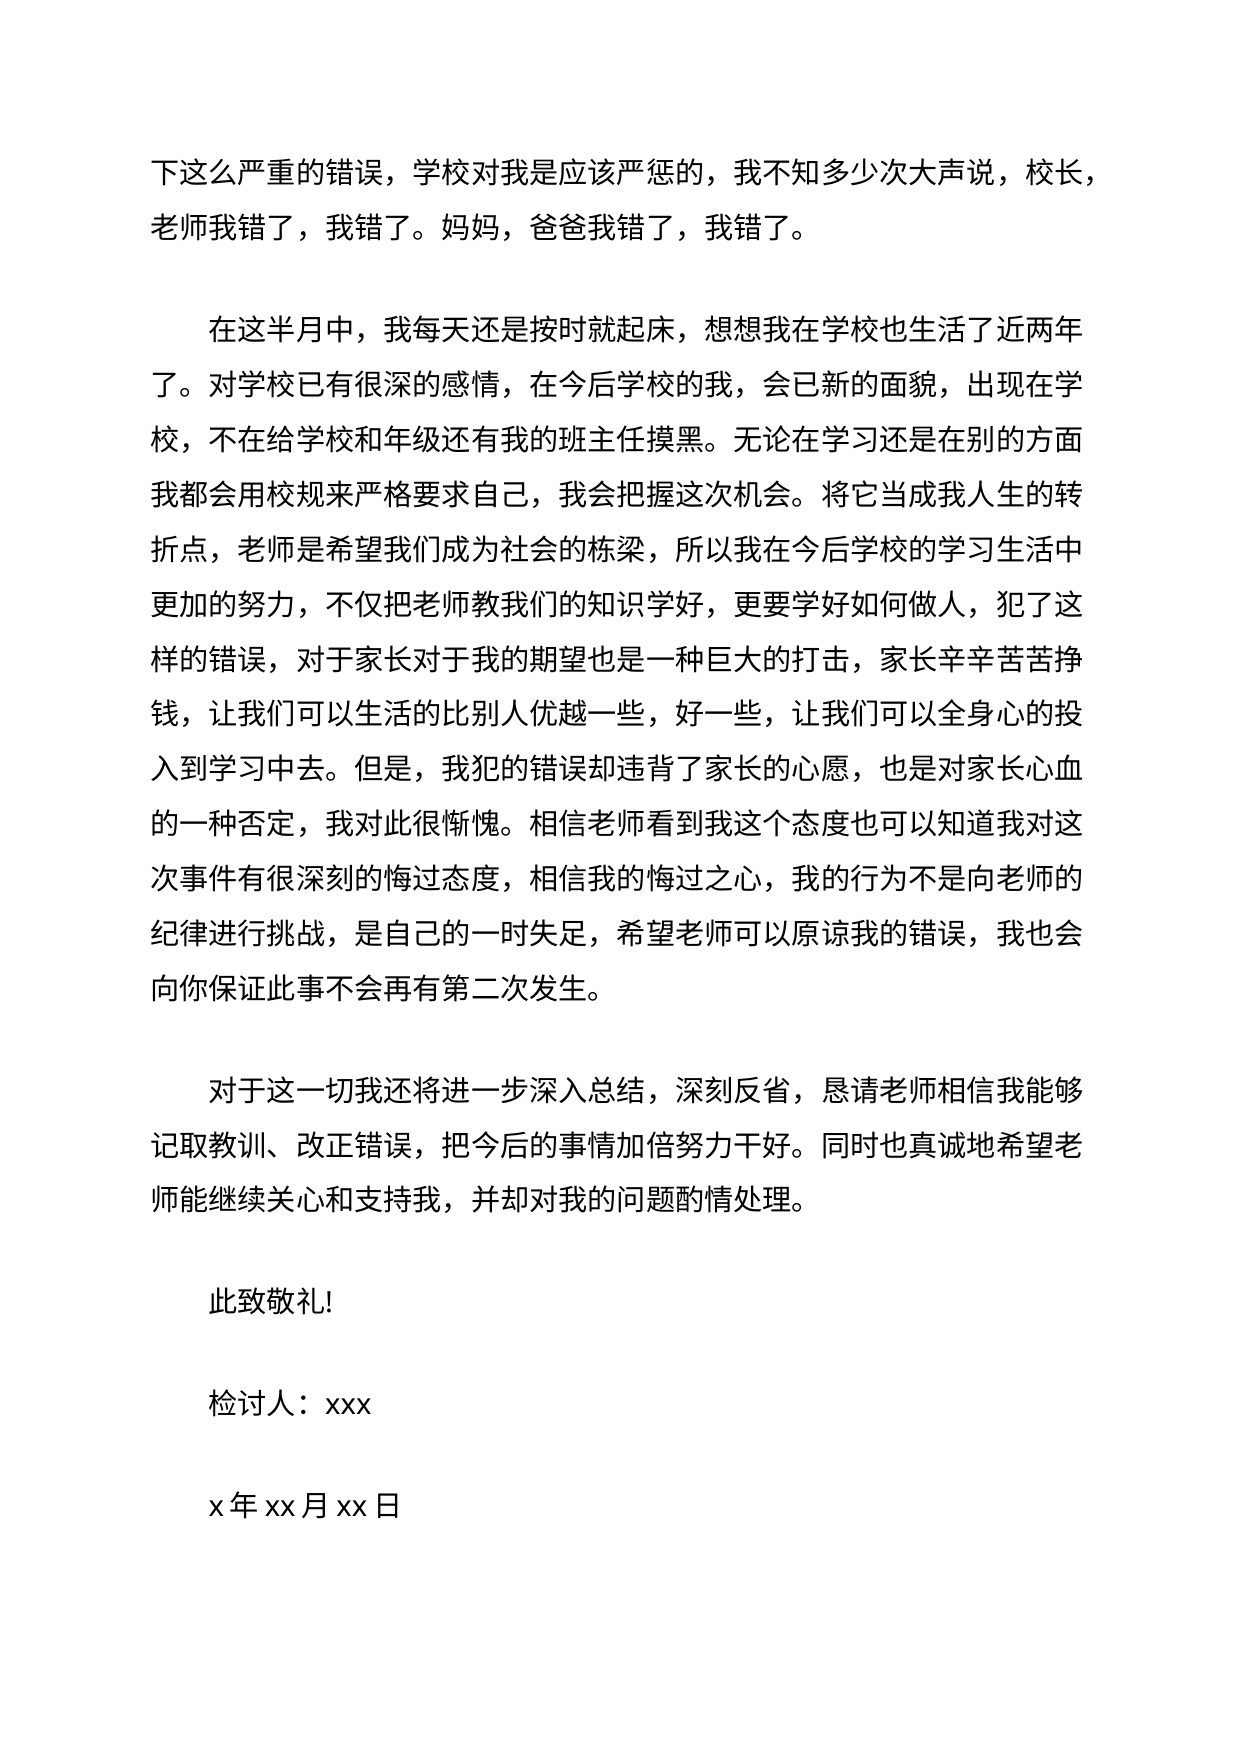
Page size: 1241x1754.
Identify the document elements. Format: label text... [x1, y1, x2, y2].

text 此致敬礼! [150, 1279, 1090, 1321]
text 对于这一切我还将进一步深入总结，深刻反省，恳请老师相信我能够记取教训、改正错误，把今后的事情加倍努力干好。同时也真诚地希望老师能继续关心和支持我，并却对我的问题酌情处理。 [150, 1067, 1090, 1219]
text 检讨人：xxx [150, 1381, 1090, 1423]
text x年xx月xx日 [150, 1483, 1090, 1525]
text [150, 150, 1090, 247]
text 在这半月中，我每天还是按时就起床，想想我在学校也生活了近两年了。对学校已有很深的感情，在今后学校的我，会已新的面貌，出现在学校，不在给学校和年级还有我的班主任摸黑。无论在学习还是在别的方面我都会用校规来严格要求自己，我会把握这次机会。将它当成我人生的转折点，老师是希望我们成为社会的栋梁，所以我在今后学校的学习生活中更加的努力，不仅把老师教我们的知识学好，更要学好如何做人，犯了这样的错误，对于家长对于我的期望也是一种巨大的打击，家长辛辛苦苦挣钱，让我们可以生活的比别人优越一些，好一些，让我们可以全身心的投入到学习中去。但是，我犯的错误却违背了家长的心愿，也是对家长心血的一种否定，我对此很惭愧。相信老师看到我这个态度也可以知道我对这次事件有很深刻的悔过态度，相信我的悔过之心，我的行为不是向老师的纪律进行挑战，是自己的一时失足，希望老师可以原谅我的错误，我也会向你保证此事不会再有第二次发生。 [150, 307, 1090, 1008]
